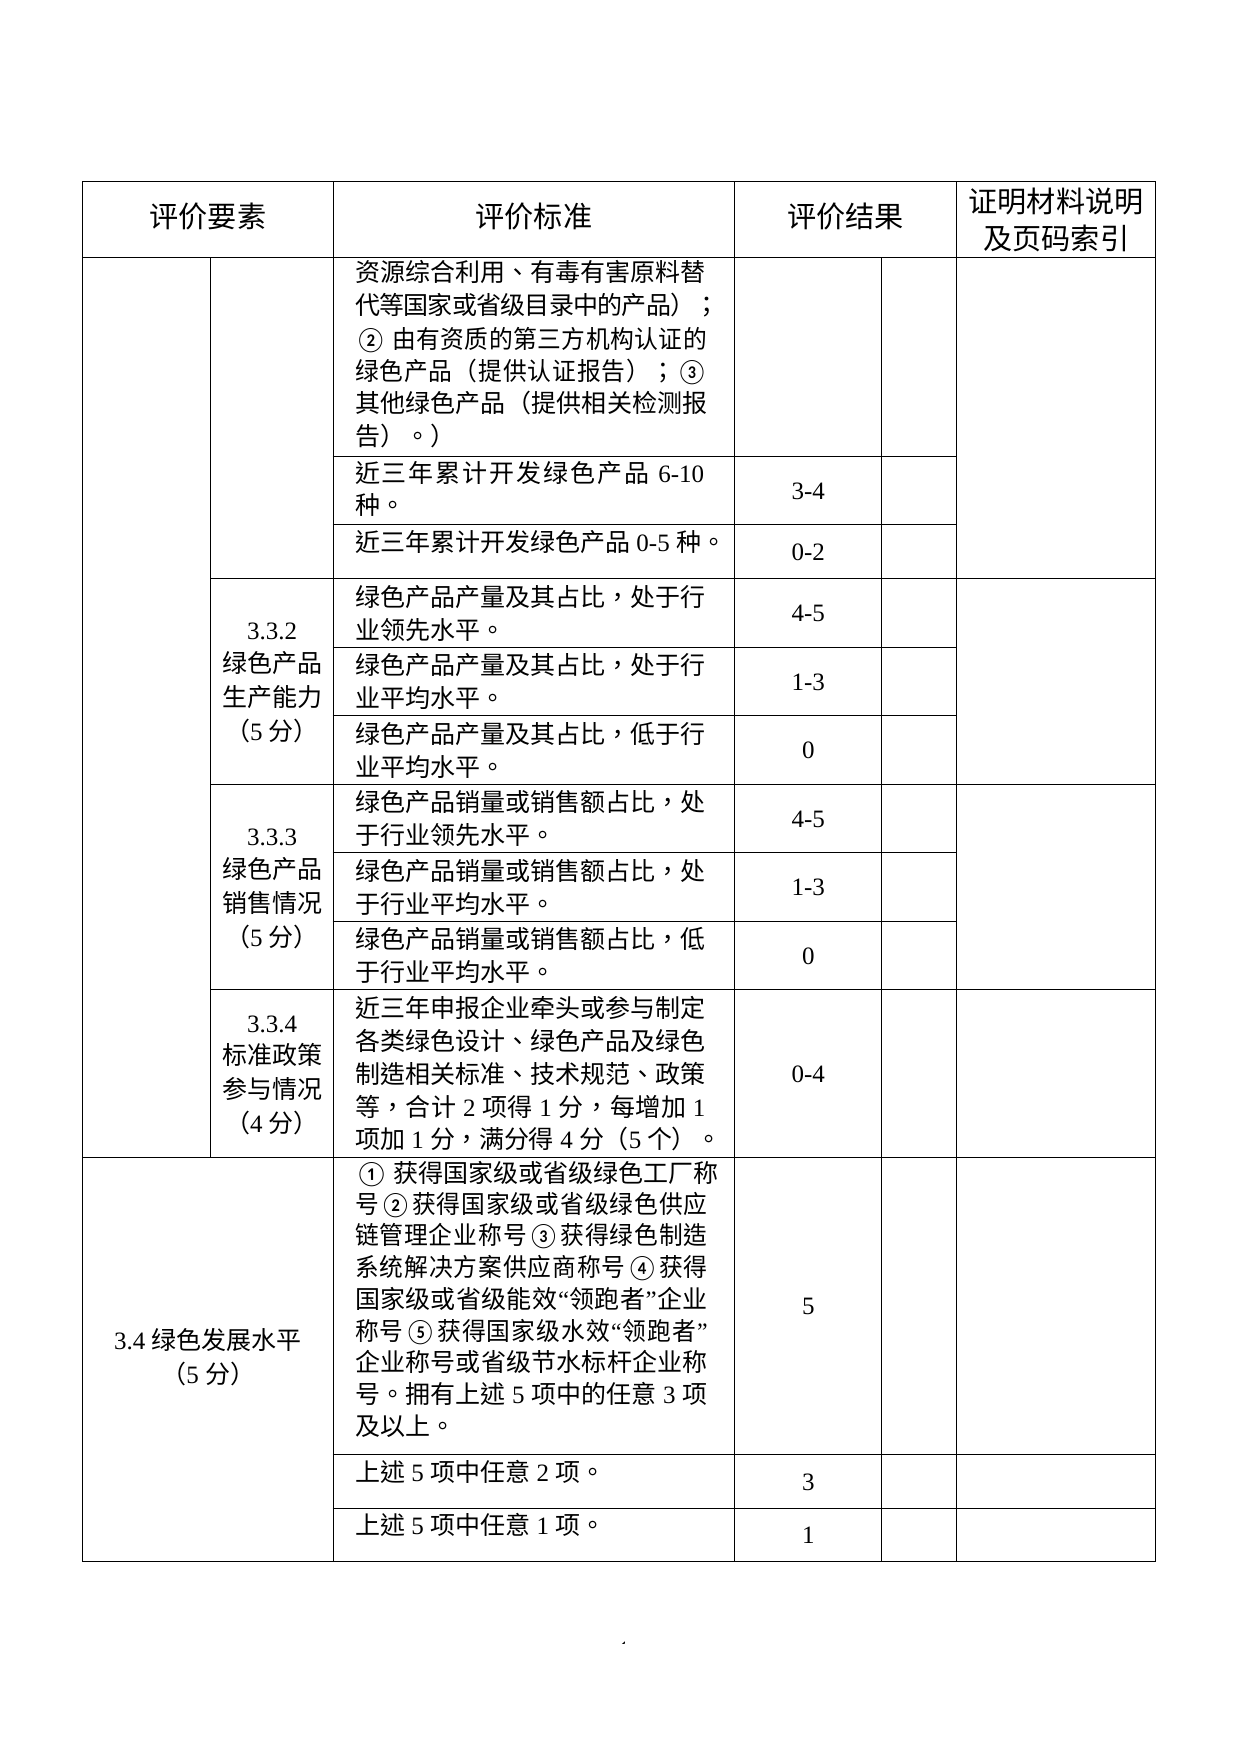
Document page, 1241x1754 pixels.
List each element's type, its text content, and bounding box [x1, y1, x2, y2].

table_cell [957, 1455, 1155, 1507]
table_cell 1-3 [735, 648, 881, 715]
table_cell [211, 258, 333, 578]
table_cell [957, 258, 1155, 578]
table_cell 资源综合利用、有毒有害原料替 代等国家或省级目录中的产品）； ②由有资质的第三方机构认证的 绿色产品（提供认证报告）；③ 其他绿色产品（提供相关检测报 告）。） [334, 258, 734, 456]
table_cell [882, 1455, 956, 1507]
table_cell 3.3.2 绿色产品 生产能力 （5 分） [211, 579, 333, 784]
table_cell [957, 990, 1155, 1157]
table_cell [83, 258, 210, 1157]
table_cell 上述 5 项中任意 2 项。 [334, 1455, 734, 1507]
table_cell 0-2 [735, 525, 881, 578]
table_cell 0 [735, 922, 881, 989]
table_cell 3.4 绿色发展水平 （5 分） [83, 1158, 333, 1561]
table_cell 1 [735, 1509, 881, 1561]
table_cell 绿色产品销量或销售额占比，低 于行业平均水平。 [334, 922, 734, 989]
table_cell 近三年累计开发绿色产品 0-5 种。 [334, 525, 734, 578]
table_cell 近三年申报企业牵头或参与制定 各类绿色设计、绿色产品及绿色 制造相关标准、技术规范、政策 等，合计 2 项得 1 分，每增加 1 项加 1 分，满分得 4 分（5 个）。 [334, 990, 734, 1157]
table_cell 上述 5 项中任意 1 项。 [334, 1509, 734, 1561]
table_cell 1-3 [735, 853, 881, 921]
table_cell 绿色产品产量及其占比，低于行 业平均水平。 [334, 716, 734, 784]
table_cell 3.3.3 绿色产品 销售情况 （5 分） [211, 785, 333, 989]
table_cell 0 [735, 716, 881, 784]
table_cell [882, 258, 956, 456]
table_cell ①获得国家级或省级绿色工厂称 号②获得国家级或省级绿色供应 链管理企业称号③获得绿色制造 系统解决方案供应商称号④获得 国家级或省级能效“领跑者”企业 称号⑤获得国家级水效“领跑者” 企业称号或省级节水标杆企业称 号。拥有上述 5 项中的任意 3 项 及以上。 [334, 1158, 734, 1454]
table_header 评价要素 [83, 182, 333, 257]
table_cell 绿色产品销量或销售额占比，处 于行业领先水平。 [334, 785, 734, 852]
table_cell [957, 1158, 1155, 1454]
table_cell 4-5 [735, 785, 881, 852]
table_header 评价结果 [735, 182, 956, 257]
table_cell [735, 258, 881, 456]
table_cell 0-4 [735, 990, 881, 1157]
table_cell [882, 990, 956, 1157]
table_cell [882, 1158, 956, 1454]
table_cell 绿色产品产量及其占比，处于行 业领先水平。 [334, 579, 734, 647]
table_cell [882, 648, 956, 715]
table_cell [882, 1509, 956, 1561]
table_cell [957, 579, 1155, 784]
table_cell 5 [735, 1158, 881, 1454]
table_cell 绿色产品产量及其占比，处于行 业平均水平。 [334, 648, 734, 715]
table_cell [957, 785, 1155, 989]
table_cell 近三年累计开发绿色产品 6-10 种。 [334, 457, 734, 524]
table_cell 3.3.4 标准政策 参与情况 （4 分） [211, 990, 333, 1157]
table_cell [957, 1509, 1155, 1561]
table_cell [882, 525, 956, 578]
table_cell [882, 785, 956, 852]
table_cell [882, 716, 956, 784]
table_cell 3 [735, 1455, 881, 1507]
table_cell [882, 579, 956, 647]
table_cell [882, 922, 956, 989]
table_header 评价标准 [334, 182, 734, 257]
table_cell 绿色产品销量或销售额占比，处 于行业平均水平。 [334, 853, 734, 921]
table_cell [882, 457, 956, 524]
table_cell [882, 853, 956, 921]
table_cell 3-4 [735, 457, 881, 524]
table_header 证明材料说明 及页码索引 [957, 182, 1155, 257]
table_cell 4-5 [735, 579, 881, 647]
